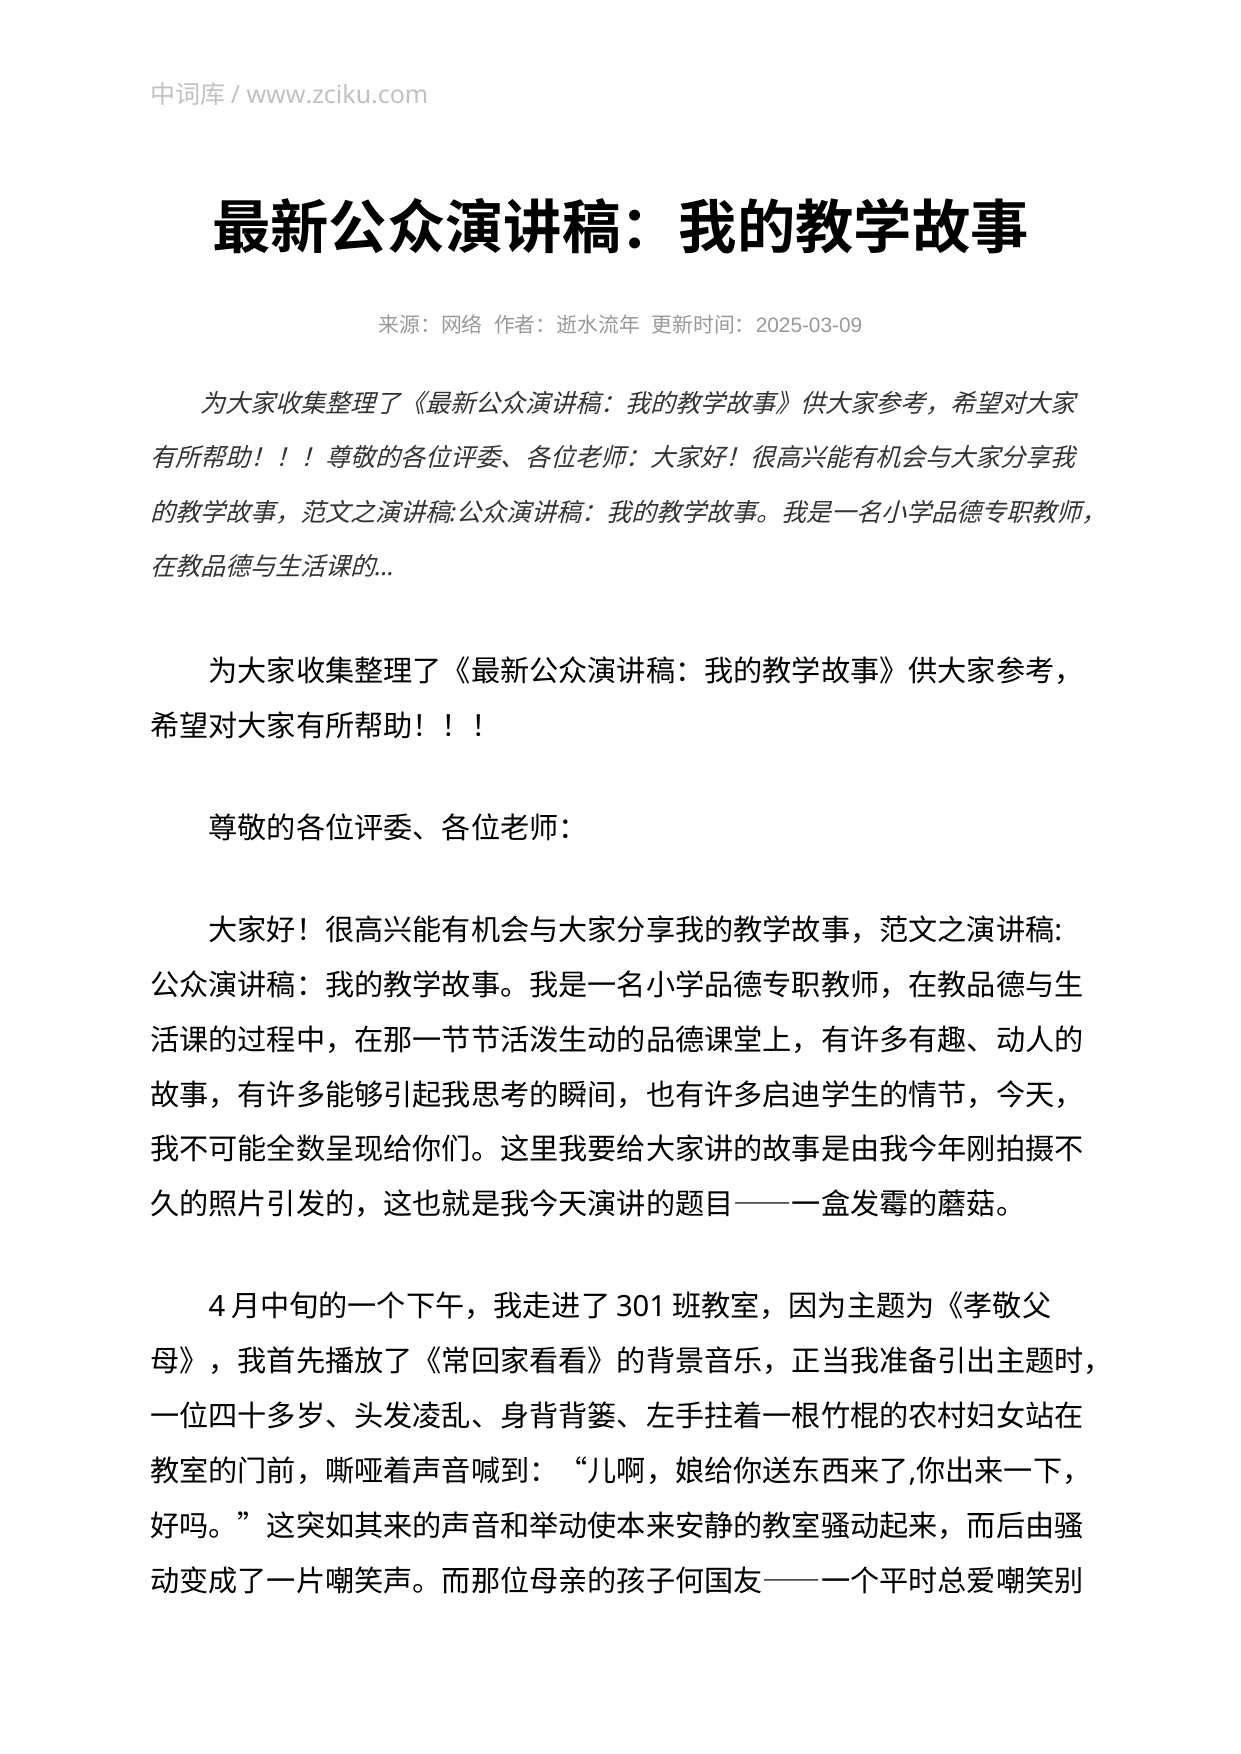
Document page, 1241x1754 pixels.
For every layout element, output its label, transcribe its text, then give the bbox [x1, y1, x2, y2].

text 大家好！很高兴能有机会与大家分享我的教学故事，范文之演讲稿:公众演讲稿：我的教学故事。我是一名小学品德专职教师，在教品德与生活课的过程中，在那一节节活泼生动的品德课堂上，有许多有趣、动人的故事，有许多能够引起我思考的瞬间，也有许多启迪学生的情节，今天，我不可能全数呈现给你们。这里我要给大家讲的故事是由我今年刚拍摄不久的照片引发的，这也就是我今天演讲的题目——一盒发霉的蘑菇。 [150, 906, 1090, 1223]
text 为大家收集整理了《最新公众演讲稿：我的教学故事》供大家参考，希望对大家有所帮助！！！ [150, 648, 1090, 745]
text 为大家收集整理了《最新公众演讲稿：我的教学故事》供大家参考，希望对大家有所帮助！！！尊敬的各位评委、各位老师：大家好！很高兴能有机会与大家分享我的教学故事，范文之演讲稿:公众演讲稿：我的教学故事。我是一名小学品德专职教师，在教品德与生活课的... [150, 383, 1090, 583]
text 来源：网络 作者：逝水流年 更新时间：2025-03-09 [150, 313, 1090, 337]
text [150, 1283, 1090, 1599]
subtitle 最新公众演讲稿：我的教学故事 [150, 181, 1090, 266]
text 尊敬的各位评委、各位老师： [150, 804, 1090, 847]
